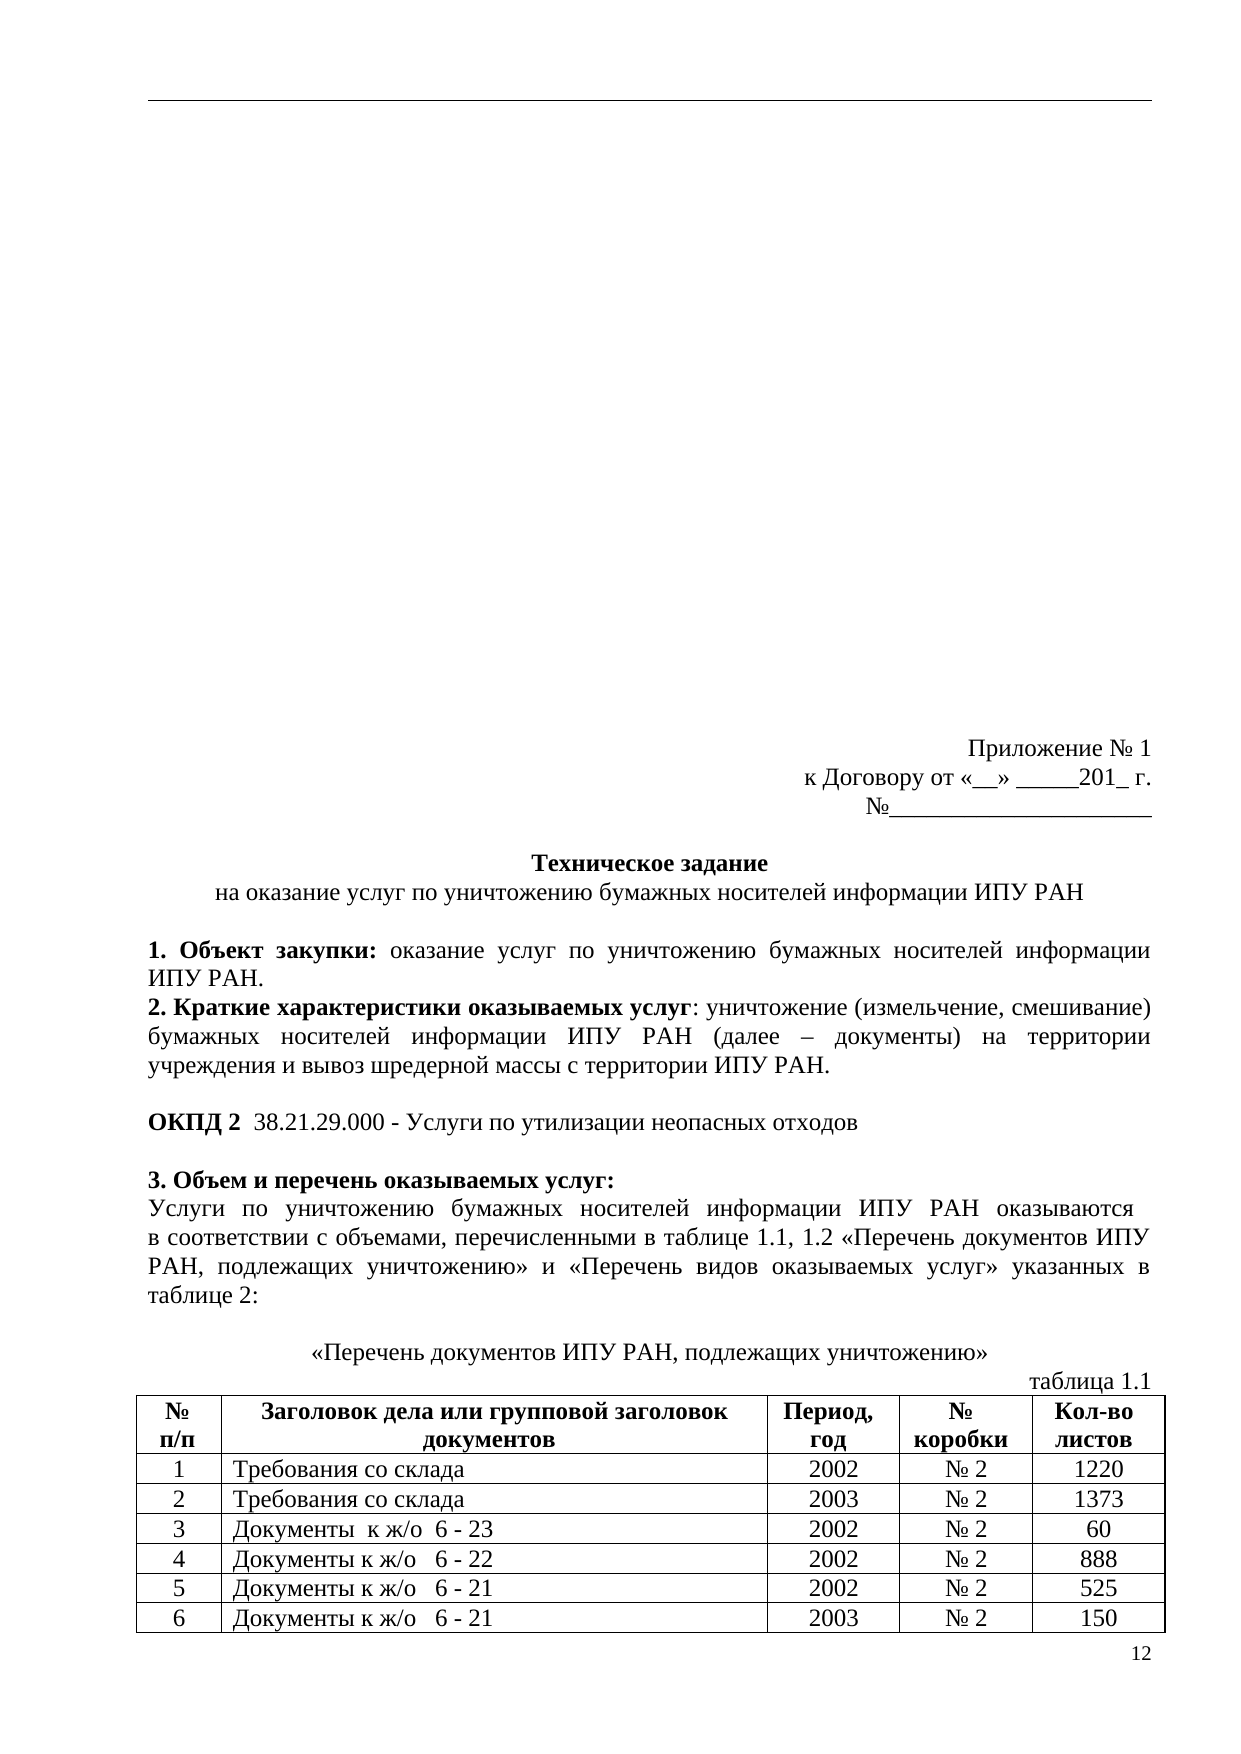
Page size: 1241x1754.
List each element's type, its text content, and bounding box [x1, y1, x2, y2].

table_cell 525 [1033, 1574, 1164, 1602]
table_cell Документы к ж/о 6 - 21 [222, 1603, 767, 1632]
table_cell 888 [1033, 1544, 1164, 1572]
table_cell 2002 [768, 1514, 899, 1543]
table_cell 60 [1033, 1514, 1164, 1543]
table_cell 3 [137, 1514, 221, 1543]
table_header Кол-во листов [1033, 1396, 1164, 1453]
text ОКПД 2 38.21.29.000 - Услуги по утилизации неопасных отходов [148, 1107, 1152, 1136]
text Приложение № 1 [148, 733, 1152, 762]
text Услуги по уничтожению бумажных носителей информации ИПУ РАН оказываются в соответствии с объемами, перечисленными в таблице 1.1, 1.2 «Перечень документов ИПУ РАН, подлежащих уничтожению» и «Перечень видов оказываемых услуг» указанных в таблице 2: [148, 1193, 1152, 1308]
table_cell 2002 [768, 1544, 899, 1572]
table_header Заголовок дела или групповой заголовок документов [222, 1396, 767, 1453]
table_header № п/п [137, 1396, 221, 1453]
text на оказание услуг по уничтожению бумажных носителей информации ИПУ РАН [148, 877, 1152, 906]
table_cell Требования со склада [222, 1454, 767, 1483]
text «Перечень документов ИПУ РАН, подлежащих уничтожению» [148, 1337, 1152, 1366]
table_cell № 2 [900, 1544, 1032, 1572]
table_cell 2003 [768, 1603, 899, 1632]
table_cell № 2 [900, 1484, 1032, 1513]
text к Договору от «__» _____201_ г. [148, 762, 1152, 791]
table_cell Требования со склада [222, 1484, 767, 1513]
table_header Период, год [768, 1396, 899, 1453]
table_cell 2002 [768, 1454, 899, 1483]
table_cell 1 [137, 1454, 221, 1483]
table_cell № 2 [900, 1603, 1032, 1632]
table_cell 1220 [1033, 1454, 1164, 1483]
text 2. Краткие характеристики оказываемых услуг: уничтожение (измельчение, смешивание) бумажных носителей информации ИПУ РАН (далее – документы) на территории учреждения и вывоз шредерной массы с территории ИПУ РАН. [148, 992, 1152, 1078]
table_cell № 2 [900, 1454, 1032, 1483]
table_cell 2002 [768, 1574, 899, 1602]
table_cell 4 [137, 1544, 221, 1572]
table_cell № 2 [900, 1514, 1032, 1543]
table_cell 6 [137, 1603, 221, 1632]
table_cell Документы к ж/о 6 - 21 [222, 1574, 767, 1602]
text 3. Объем и перечень оказываемых услуг: [148, 1165, 1152, 1193]
text 1. Объект закупки: оказание услуг по уничтожению бумажных носителей информации ИПУ РАН. [148, 935, 1152, 992]
table_cell 150 [1033, 1603, 1164, 1632]
table_cell № 2 [900, 1574, 1032, 1602]
table_cell 2 [137, 1484, 221, 1513]
table_cell 2003 [768, 1484, 899, 1513]
text №_____________________ [148, 791, 1152, 820]
text Техническое задание [148, 848, 1152, 877]
text таблица 1.1 [148, 1366, 1152, 1395]
table_cell Документы к ж/о 6 - 22 [222, 1544, 767, 1572]
table_cell Документы к ж/о 6 - 23 [222, 1514, 767, 1543]
table_cell 5 [137, 1574, 221, 1602]
table_cell 1373 [1033, 1484, 1164, 1513]
table_header № коробки [900, 1396, 1032, 1453]
